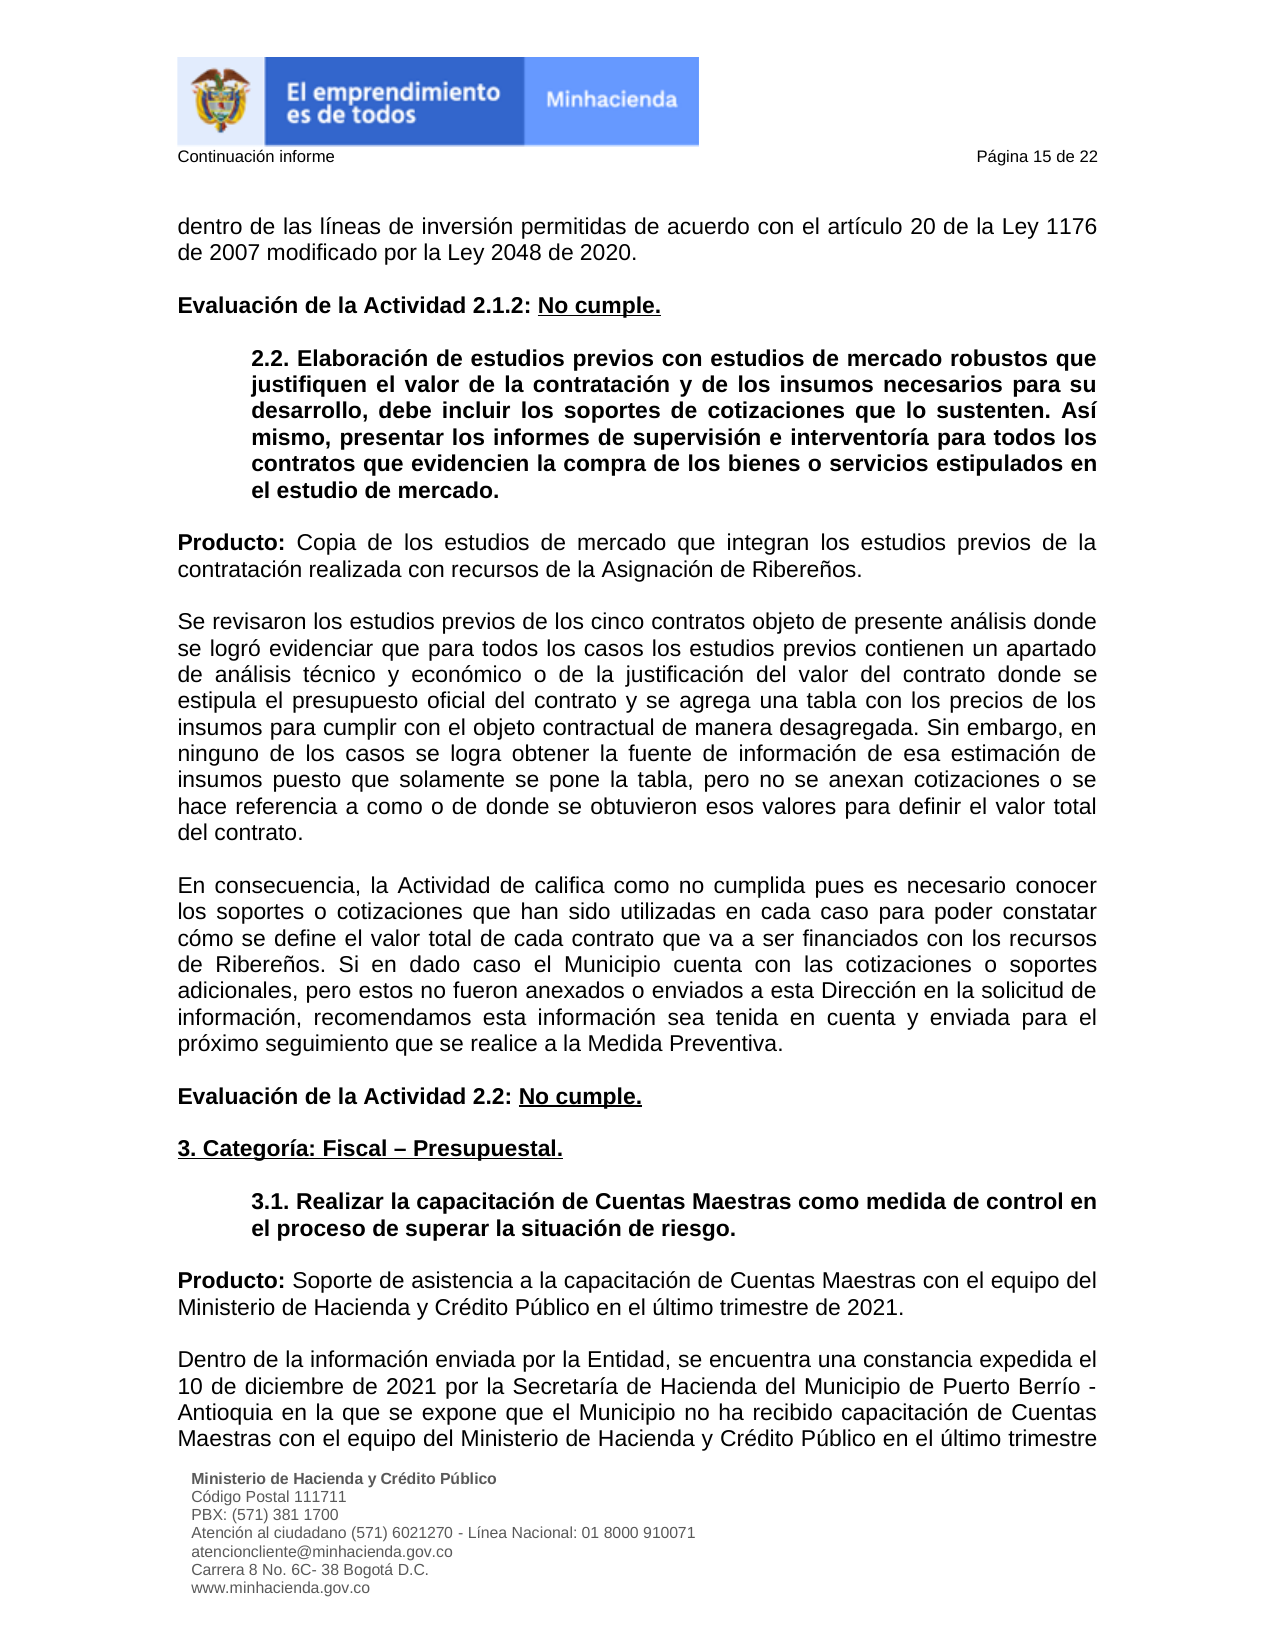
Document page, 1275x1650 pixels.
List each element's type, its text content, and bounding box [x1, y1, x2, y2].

text Evaluación de la Actividad 2.2: No cumple. [177, 1083, 1098, 1109]
text Evaluación de la Actividad 2.1.2: No cumple. [177, 292, 1098, 318]
text En consecuencia, la Actividad de califica como no cumplida pues es necesario conocer los soportes o cotizaciones que han sido utilizadas en cada caso para poder constatar cómo se define el valor total de cada contrato que va a ser financiados con los recursos de Ribereños. Si en dado caso el Municipio cuenta con las cotizaciones o soportes adicionales, pero estos no fueron anexados o enviados a esta Dirección en la solicitud de información, recomendamos esta información sea tenida en cuenta y enviada para el próximo seguimiento que se realice a la Medida Preventiva. [177, 872, 1098, 1056]
picture [177, 57, 699, 147]
text 3. Categoría: Fiscal – Presupuestal. [177, 1135, 1098, 1162]
text Producto: Soporte de asistencia a la capacitación de Cuentas Maestras con el equipo del Ministerio de Hacienda y Crédito Público en el último trimestre de 2021. [177, 1267, 1098, 1320]
text Producto: Copia de los estudios de mercado que integran los estudios previos de la contratación realizada con recursos de la Asignación de Ribereños. [177, 529, 1098, 582]
text 2.2. Elaboración de estudios previos con estudios de mercado robustos que justifiquen el valor de la contratación y de los insumos necesarios para su desarrollo, debe incluir los soportes de cotizaciones que lo sustenten. Así mismo, presentar los informes de supervisión e interventoría para todos los contratos que evidencien la compra de los bienes o servicios estipulados en el estudio de mercado. [251, 345, 1098, 503]
text Se revisaron los estudios previos de los cinco contratos objeto de presente análisis donde se logró evidenciar que para todos los casos los estudios previos contienen un apartado de análisis técnico y económico o de la justificación del valor del contrato donde se estipula el presupuesto oficial del contrato y se agrega una tabla con los precios de los insumos para cumplir con el objeto contractual de manera desagregada. Sin embargo, en ninguno de los casos se logra obtener la fuente de información de esa estimación de insumos puesto que solamente se pone la tabla, pero no se anexan cotizaciones o se hace referencia a como o de donde se obtuvieron esos valores para definir el valor total del contrato. [177, 608, 1098, 846]
text 3.1. Realizar la capacitación de Cuentas Maestras como medida de control en el proceso de superar la situación de riesgo. [251, 1188, 1098, 1241]
